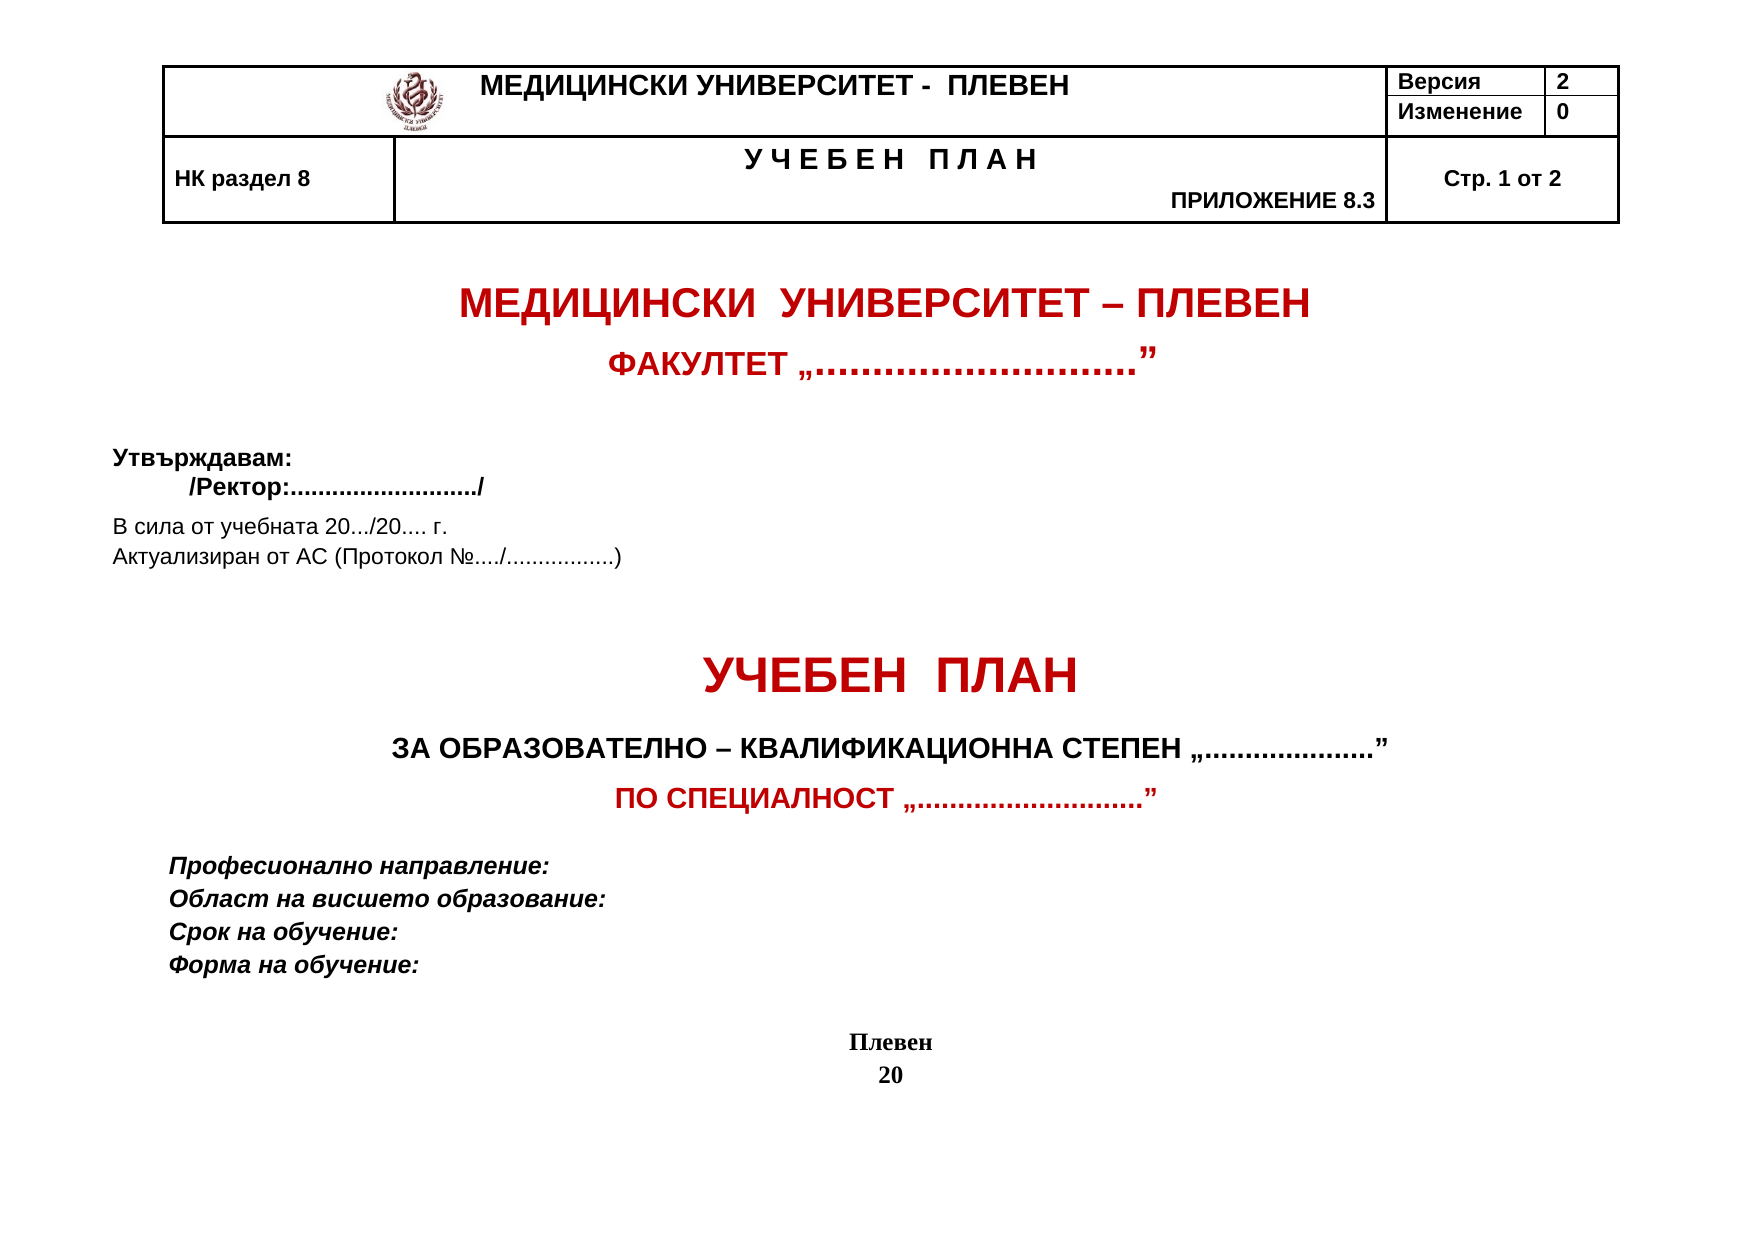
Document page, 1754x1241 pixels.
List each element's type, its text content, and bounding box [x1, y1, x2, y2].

text МЕДИЦИНСКИ УНИВЕРСИТЕТ – ПЛЕВЕН ФАКУЛТЕТ „............................” [112, 278, 1669, 443]
text Срок на обучение: [112, 917, 1669, 946]
text Професионално направление: [112, 851, 1669, 880]
text В сила от учебната 20.../20.... г. [112, 513, 1669, 539]
picture [382, 68, 447, 134]
text Плевен [112, 1027, 1669, 1056]
text ЗА ОБРАЗОВАТЕЛНО – КВАЛИФИКАЦИОННА СТЕПЕН „.....................” [112, 731, 1669, 764]
text ПО СПЕЦИАЛНОСТ „............................” [112, 781, 1669, 847]
text Утвърждавам: /Ректор:.........................../ [112, 443, 1669, 500]
text Актуализиран от АС (Протокол №..../.................) [112, 543, 1669, 597]
text Област на висшето образование: [112, 884, 1669, 913]
text 20 [112, 1060, 1669, 1089]
text Форма на обучение: [112, 950, 1669, 979]
text УЧЕБЕН ПЛАН [112, 645, 1669, 731]
